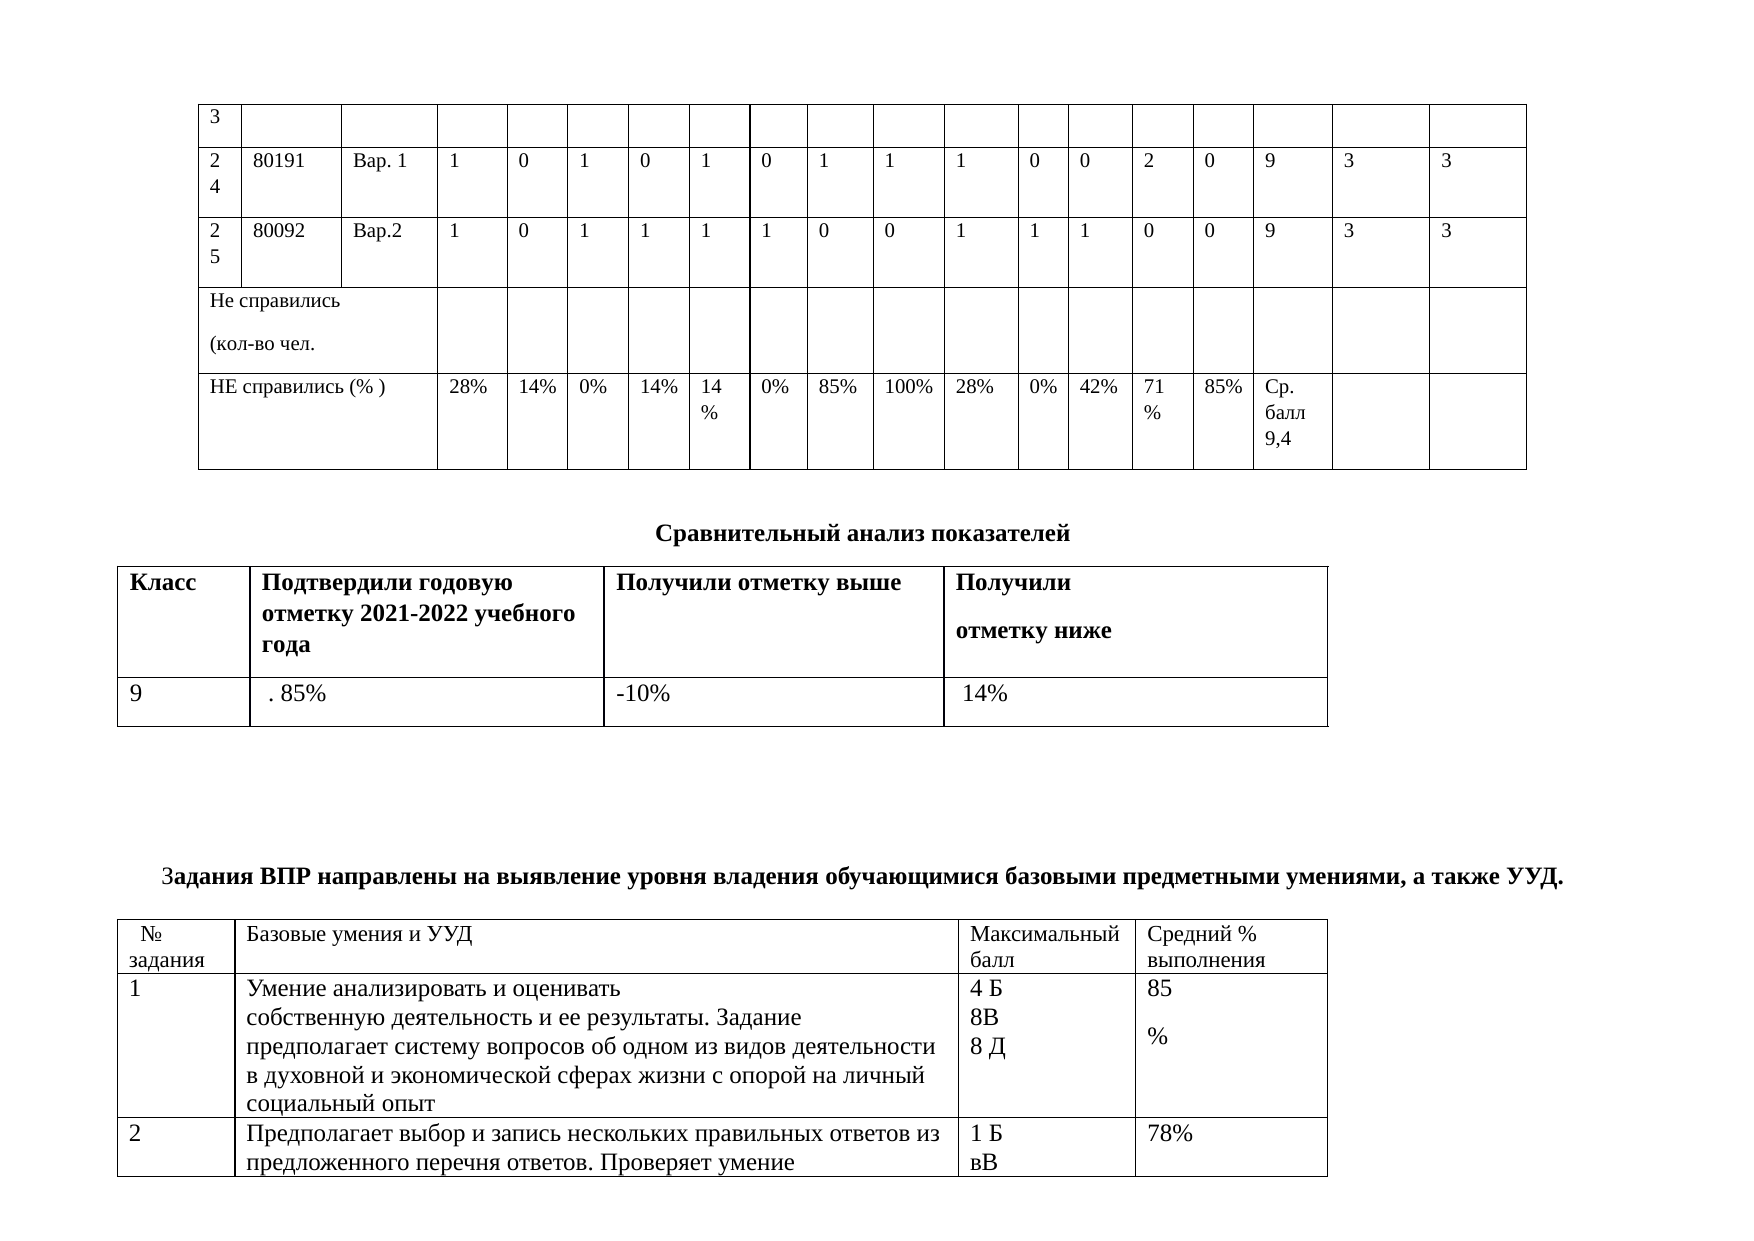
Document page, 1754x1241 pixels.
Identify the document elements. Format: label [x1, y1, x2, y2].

table_header [117, 104, 1608, 1177]
